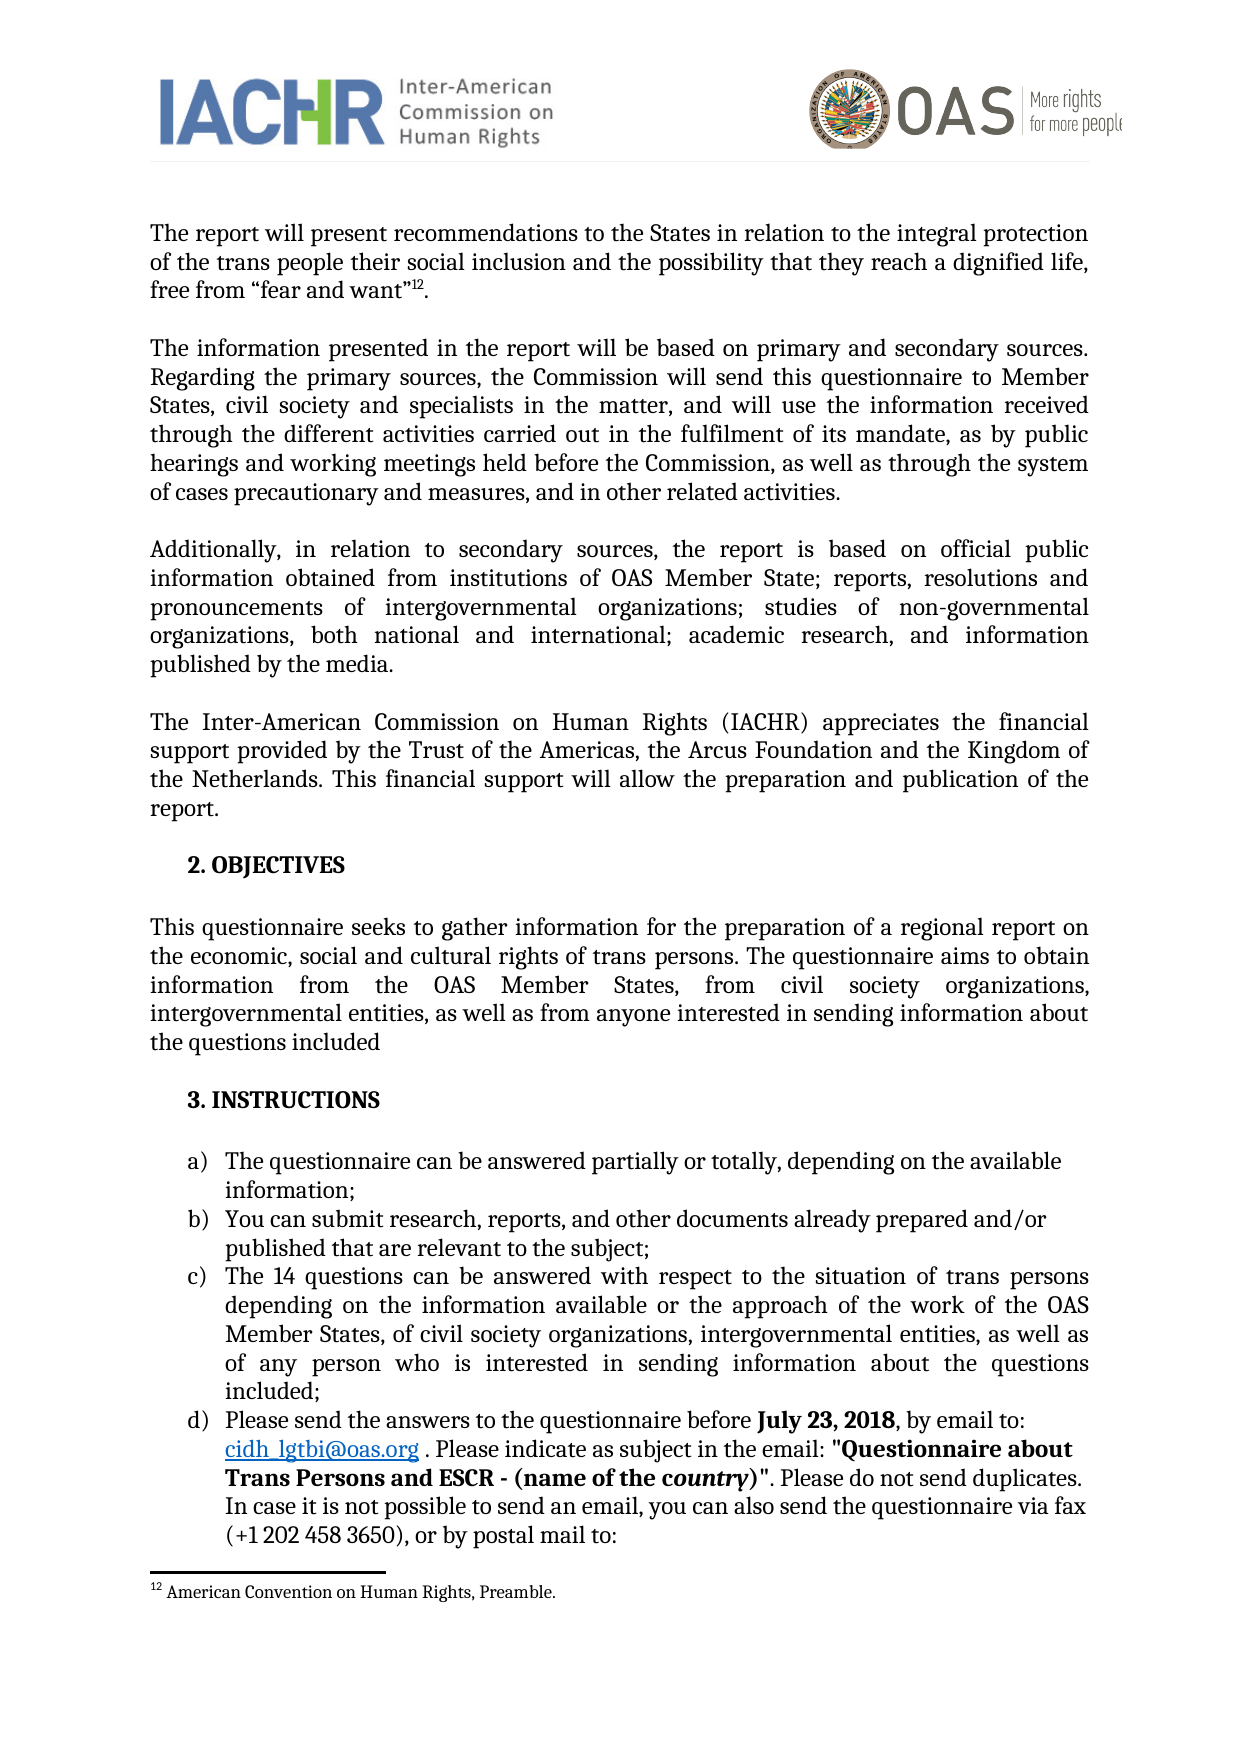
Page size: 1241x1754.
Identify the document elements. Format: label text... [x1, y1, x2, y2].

text The report will present recommendations to the States in relation to the integral protection of the trans people their social inclusion and the possibility that they reach a dignified life, free from “fear and want”. [150, 219, 1090, 305]
text This questionnaire seeks to gather information for the preparation of a regional report on the economic, social and cultural rights of trans persons. The questionnaire aims to obtain information from the OAS Member States, from civil society organizations, intergovernmental entities, as well as from anyone interested in sending information about the questions included [150, 913, 1090, 1057]
list The 14 questions can be answered with respect to the situation of trans persons depending on the information available or the approach of the work of the OAS Member States, of civil society organizations, intergovernmental entities, as well as of any person who is interested in sending information about the questions included; [187, 1262, 1090, 1406]
list Please send the answers to the questionnaire before July 23, 2018, by email to: cidh_lgtbi@oas.org . Please indicate as subject in the email: "Questionnaire about Trans Persons and ESCR - (name of the country)". Please do not send duplicates. In case it is not possible to send an email, you can also send the questionnaire via fax (+1 202 458 3650), or by postal mail to: [187, 1406, 1090, 1550]
text The Inter-American Commission on Human Rights (IACHR) appreciates the financial support provided by the Trust of the Americas, the Arcus Foundation and the Kingdom of the Netherlands. This financial support will allow the preparation and publication of the report. [150, 707, 1090, 822]
text 2. OBJECTIVES [187, 851, 1090, 880]
picture [150, 70, 567, 150]
picture [809, 69, 1122, 149]
text The information presented in the report will be based on primary and secondary sources. Regarding the primary sources, the Commission will send this questionnaire to Member States, civil society and specialists in the matter, and will use the information received through the different activities carried out in the fulfilment of its mandate, as by public hearings and working meetings held before the Commission, as well as through the system of cases precautionary and measures, and in other related activities. [150, 334, 1090, 506]
text 3. INSTRUCTIONS [187, 1086, 1090, 1114]
list You can submit research, reports, and other documents already prepared and/or published that are relevant to the subject; [187, 1205, 1090, 1262]
text Additionally, in relation to secondary sources, the report is based on official public information obtained from institutions of OAS Member State; reports, resolutions and pronouncements of intergovernmental organizations; studies of non-governmental organizations, both national and international; academic research, and information published by the media. [150, 535, 1090, 679]
list The questionnaire can be answered partially or totally, depending on the available information; [187, 1147, 1090, 1205]
